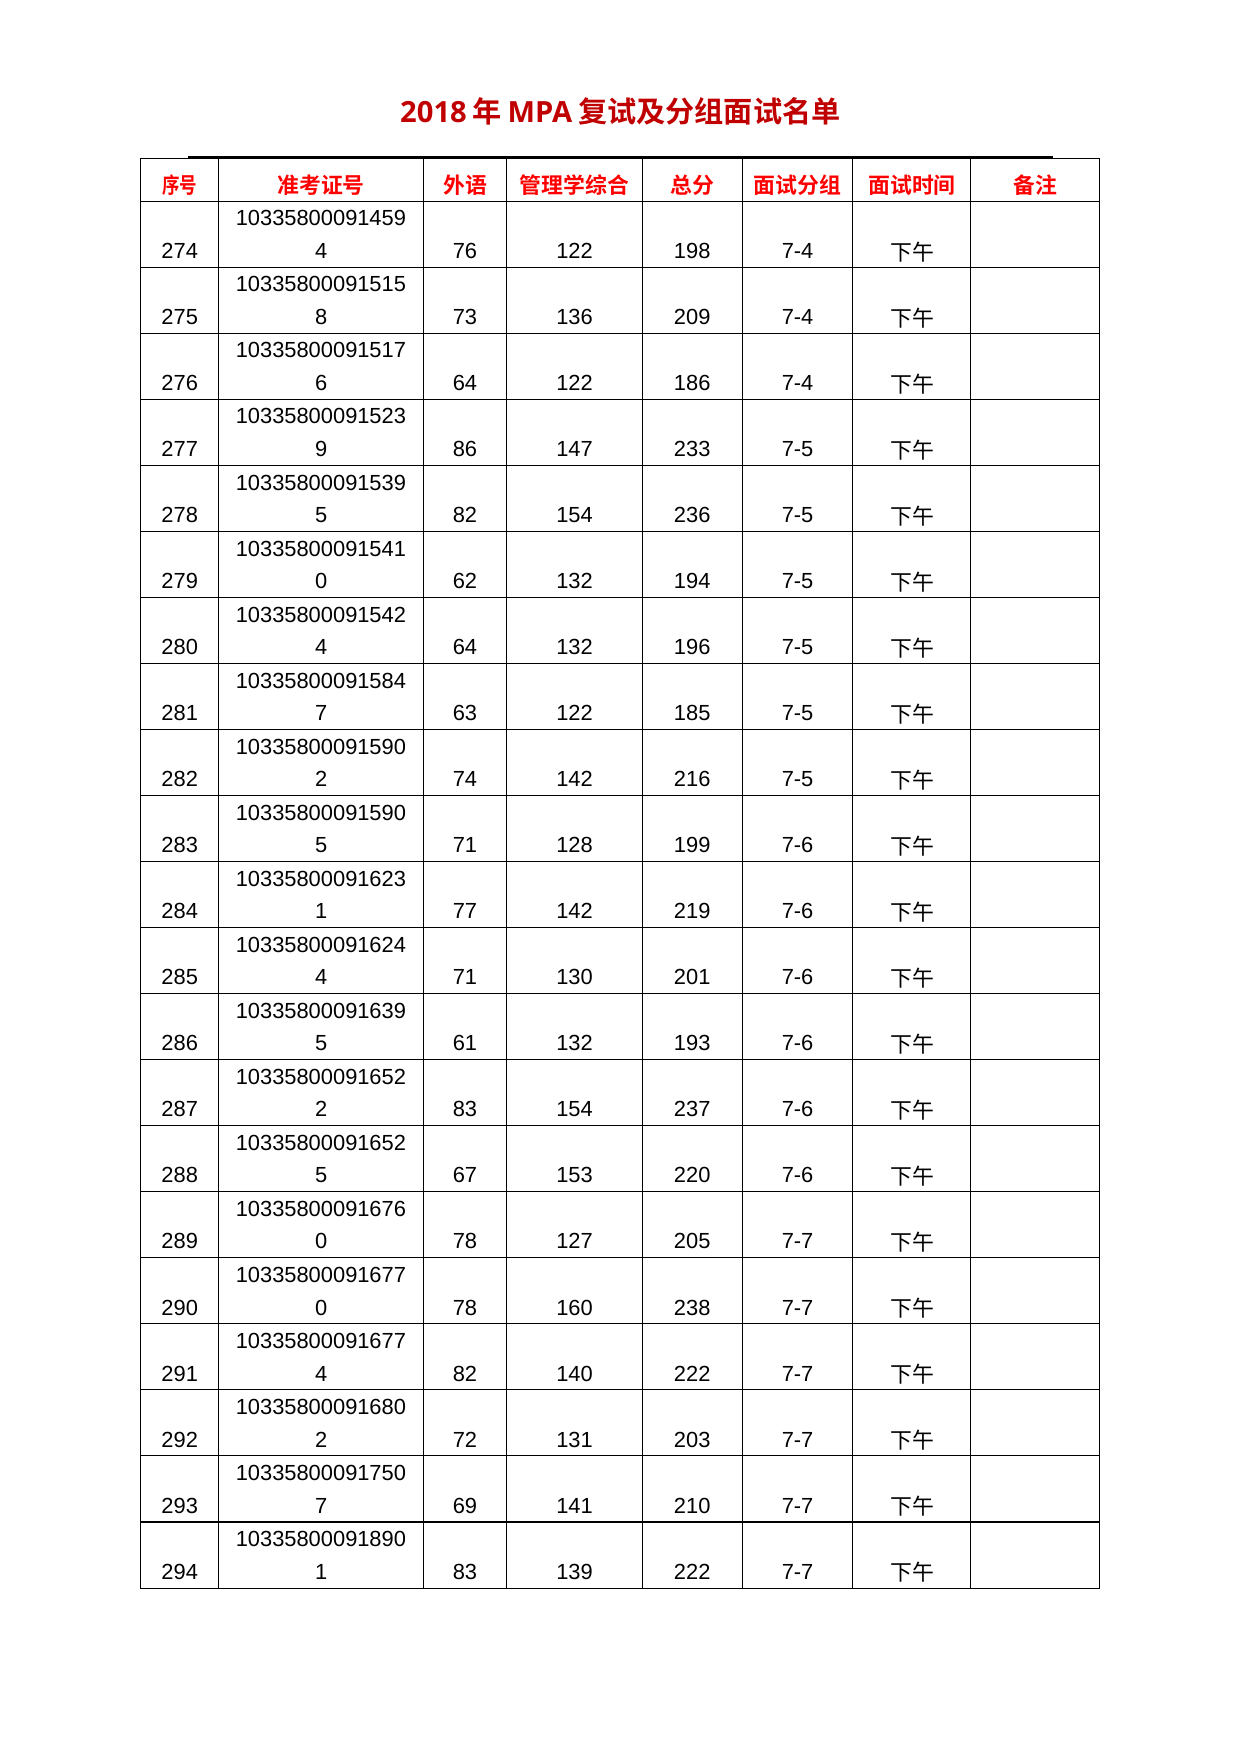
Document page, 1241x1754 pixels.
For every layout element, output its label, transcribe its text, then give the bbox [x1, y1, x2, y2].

table_cell 103358000916395 [219, 994, 423, 1059]
table_cell 下午 [853, 268, 970, 333]
table_cell [971, 1126, 1099, 1191]
table_cell 132 [507, 598, 642, 663]
table_cell 279 [141, 532, 218, 597]
table_cell 77 [424, 862, 506, 927]
table_cell 291 [141, 1324, 218, 1389]
table_cell [971, 400, 1099, 465]
table_cell 7-6 [743, 1060, 852, 1125]
table_cell 122 [507, 334, 642, 399]
table_cell [971, 334, 1099, 399]
table_cell 103358000916231 [219, 862, 423, 927]
table_cell 276 [141, 334, 218, 399]
table_cell 201 [643, 928, 742, 993]
table_cell 103358000916802 [219, 1390, 423, 1455]
table_cell 283 [141, 796, 218, 861]
table_cell 103358000918901 [219, 1523, 423, 1587]
table_cell 64 [424, 598, 506, 663]
table_cell [971, 730, 1099, 795]
table_cell 7-5 [743, 466, 852, 531]
table_cell 103358000915410 [219, 532, 423, 597]
table_cell [971, 1456, 1099, 1521]
table_cell 64 [424, 334, 506, 399]
table_cell 7-7 [743, 1390, 852, 1455]
table_cell 7-4 [743, 268, 852, 333]
table_cell 103358000915905 [219, 796, 423, 861]
table_cell 141 [507, 1456, 642, 1521]
table_cell 233 [643, 400, 742, 465]
table_cell 73 [424, 268, 506, 333]
table_cell 71 [424, 928, 506, 993]
table_cell 7-7 [743, 1456, 852, 1521]
table_cell 154 [507, 1060, 642, 1125]
table_cell 153 [507, 1126, 642, 1191]
table_cell 7-5 [743, 730, 852, 795]
table_cell 下午 [853, 1258, 970, 1323]
table_cell 下午 [853, 466, 970, 531]
table_cell 198 [643, 202, 742, 267]
table_header 备注 [971, 159, 1099, 201]
table_cell [971, 202, 1099, 267]
table_cell 7-5 [743, 664, 852, 729]
table_cell 147 [507, 400, 642, 465]
table_cell 7-4 [743, 334, 852, 399]
table_cell 194 [643, 532, 742, 597]
table_cell 103358000916760 [219, 1192, 423, 1257]
table_cell 7-7 [743, 1192, 852, 1257]
table_cell 78 [424, 1192, 506, 1257]
table_cell 7-7 [743, 1523, 852, 1587]
table_cell 7-7 [743, 1258, 852, 1323]
table_cell 82 [424, 466, 506, 531]
table_cell 83 [424, 1060, 506, 1125]
table_cell 154 [507, 466, 642, 531]
table_cell 287 [141, 1060, 218, 1125]
table_cell 281 [141, 664, 218, 729]
table_cell 216 [643, 730, 742, 795]
table_cell 下午 [853, 1060, 970, 1125]
table_cell 7-6 [743, 862, 852, 927]
table_cell 284 [141, 862, 218, 927]
table_cell 82 [424, 1324, 506, 1389]
table_cell 103358000916244 [219, 928, 423, 993]
table_cell 7-4 [743, 202, 852, 267]
table_cell 193 [643, 994, 742, 1059]
table_cell 103358000915176 [219, 334, 423, 399]
table_cell 142 [507, 730, 642, 795]
table_cell 293 [141, 1456, 218, 1521]
table_cell [971, 1060, 1099, 1125]
table_cell 282 [141, 730, 218, 795]
table_cell 275 [141, 268, 218, 333]
table_cell 277 [141, 400, 218, 465]
table_cell 下午 [853, 202, 970, 267]
table_header 外语 [424, 159, 506, 201]
table_cell 下午 [853, 862, 970, 927]
table_cell [971, 532, 1099, 597]
table_cell 63 [424, 664, 506, 729]
table_cell [971, 1192, 1099, 1257]
table_cell 下午 [853, 532, 970, 597]
table_cell 下午 [853, 1523, 970, 1587]
table_cell 7-5 [743, 598, 852, 663]
table_cell 103358000915395 [219, 466, 423, 531]
table_cell 103358000916774 [219, 1324, 423, 1389]
table_cell 278 [141, 466, 218, 531]
table_cell 71 [424, 796, 506, 861]
table_cell 139 [507, 1523, 642, 1587]
table_cell 236 [643, 466, 742, 531]
table_cell 136 [507, 268, 642, 333]
table_cell 下午 [853, 1324, 970, 1389]
table_cell 103358000915424 [219, 598, 423, 663]
table_cell [971, 1390, 1099, 1455]
table_cell 196 [643, 598, 742, 663]
table_cell 103358000916522 [219, 1060, 423, 1125]
table_cell 7-6 [743, 994, 852, 1059]
table_cell 103358000915902 [219, 730, 423, 795]
table_cell 288 [141, 1126, 218, 1191]
table_cell 83 [424, 1523, 506, 1587]
table_cell 237 [643, 1060, 742, 1125]
table_cell 7-6 [743, 1126, 852, 1191]
table_cell 290 [141, 1258, 218, 1323]
table_cell 下午 [853, 400, 970, 465]
table_header 管理学综合 [507, 159, 642, 201]
table_cell 7-6 [743, 928, 852, 993]
table_cell 220 [643, 1126, 742, 1191]
table_cell 186 [643, 334, 742, 399]
table_cell 199 [643, 796, 742, 861]
table_cell [971, 994, 1099, 1059]
table_cell 下午 [853, 1192, 970, 1257]
table_cell [971, 1523, 1099, 1587]
table_cell 103358000915239 [219, 400, 423, 465]
table_cell [971, 466, 1099, 531]
table_cell 76 [424, 202, 506, 267]
table_cell 285 [141, 928, 218, 993]
table_cell 下午 [853, 796, 970, 861]
table_cell 209 [643, 268, 742, 333]
table_cell 下午 [853, 994, 970, 1059]
table_cell 203 [643, 1390, 742, 1455]
table_cell 142 [507, 862, 642, 927]
table_cell 下午 [853, 730, 970, 795]
table_cell 280 [141, 598, 218, 663]
table_cell [971, 268, 1099, 333]
table_cell 222 [643, 1523, 742, 1587]
table_cell 132 [507, 994, 642, 1059]
table_cell 下午 [853, 664, 970, 729]
table_cell [971, 598, 1099, 663]
table_cell 103358000917507 [219, 1456, 423, 1521]
table_cell 222 [643, 1324, 742, 1389]
table_cell 128 [507, 796, 642, 861]
table_header 面试时间 [853, 159, 970, 201]
table_cell 7-5 [743, 532, 852, 597]
table_cell 132 [507, 532, 642, 597]
table_cell 下午 [853, 334, 970, 399]
table_cell 185 [643, 664, 742, 729]
table_cell 7-7 [743, 1324, 852, 1389]
table_header 总分 [643, 159, 742, 201]
table_cell 67 [424, 1126, 506, 1191]
table_cell 103358000916770 [219, 1258, 423, 1323]
table_cell 122 [507, 664, 642, 729]
table_cell 140 [507, 1324, 642, 1389]
table_cell 210 [643, 1456, 742, 1521]
table_cell 7-6 [743, 796, 852, 861]
table_cell 127 [507, 1192, 642, 1257]
table_cell 219 [643, 862, 742, 927]
table_cell 72 [424, 1390, 506, 1455]
table_cell 238 [643, 1258, 742, 1323]
table_cell 103358000914594 [219, 202, 423, 267]
table_cell 69 [424, 1456, 506, 1521]
table_cell 62 [424, 532, 506, 597]
table_cell 下午 [853, 598, 970, 663]
table_cell 103358000915847 [219, 664, 423, 729]
table_header 准考证号 [219, 159, 423, 201]
table_cell 292 [141, 1390, 218, 1455]
table_cell [971, 1258, 1099, 1323]
table_cell 86 [424, 400, 506, 465]
table_cell 274 [141, 202, 218, 267]
table_cell 131 [507, 1390, 642, 1455]
table_cell 下午 [853, 928, 970, 993]
table_cell 61 [424, 994, 506, 1059]
table_cell 下午 [853, 1390, 970, 1455]
table_header 序号 [141, 159, 218, 201]
table_cell [971, 1324, 1099, 1389]
table_header 面试分组 [743, 159, 852, 201]
table_cell 130 [507, 928, 642, 993]
table_cell 289 [141, 1192, 218, 1257]
table_cell 205 [643, 1192, 742, 1257]
table_cell 160 [507, 1258, 642, 1323]
table_cell 74 [424, 730, 506, 795]
table_cell 103358000915158 [219, 268, 423, 333]
table_cell 286 [141, 994, 218, 1059]
table_cell [971, 862, 1099, 927]
table_cell 122 [507, 202, 642, 267]
table_cell 103358000916525 [219, 1126, 423, 1191]
table_cell [971, 664, 1099, 729]
table_cell [971, 928, 1099, 993]
table_cell 78 [424, 1258, 506, 1323]
table_cell [971, 796, 1099, 861]
table_cell 下午 [853, 1456, 970, 1521]
table_cell 7-5 [743, 400, 852, 465]
table_cell 下午 [853, 1126, 970, 1191]
table_cell 294 [141, 1523, 218, 1587]
